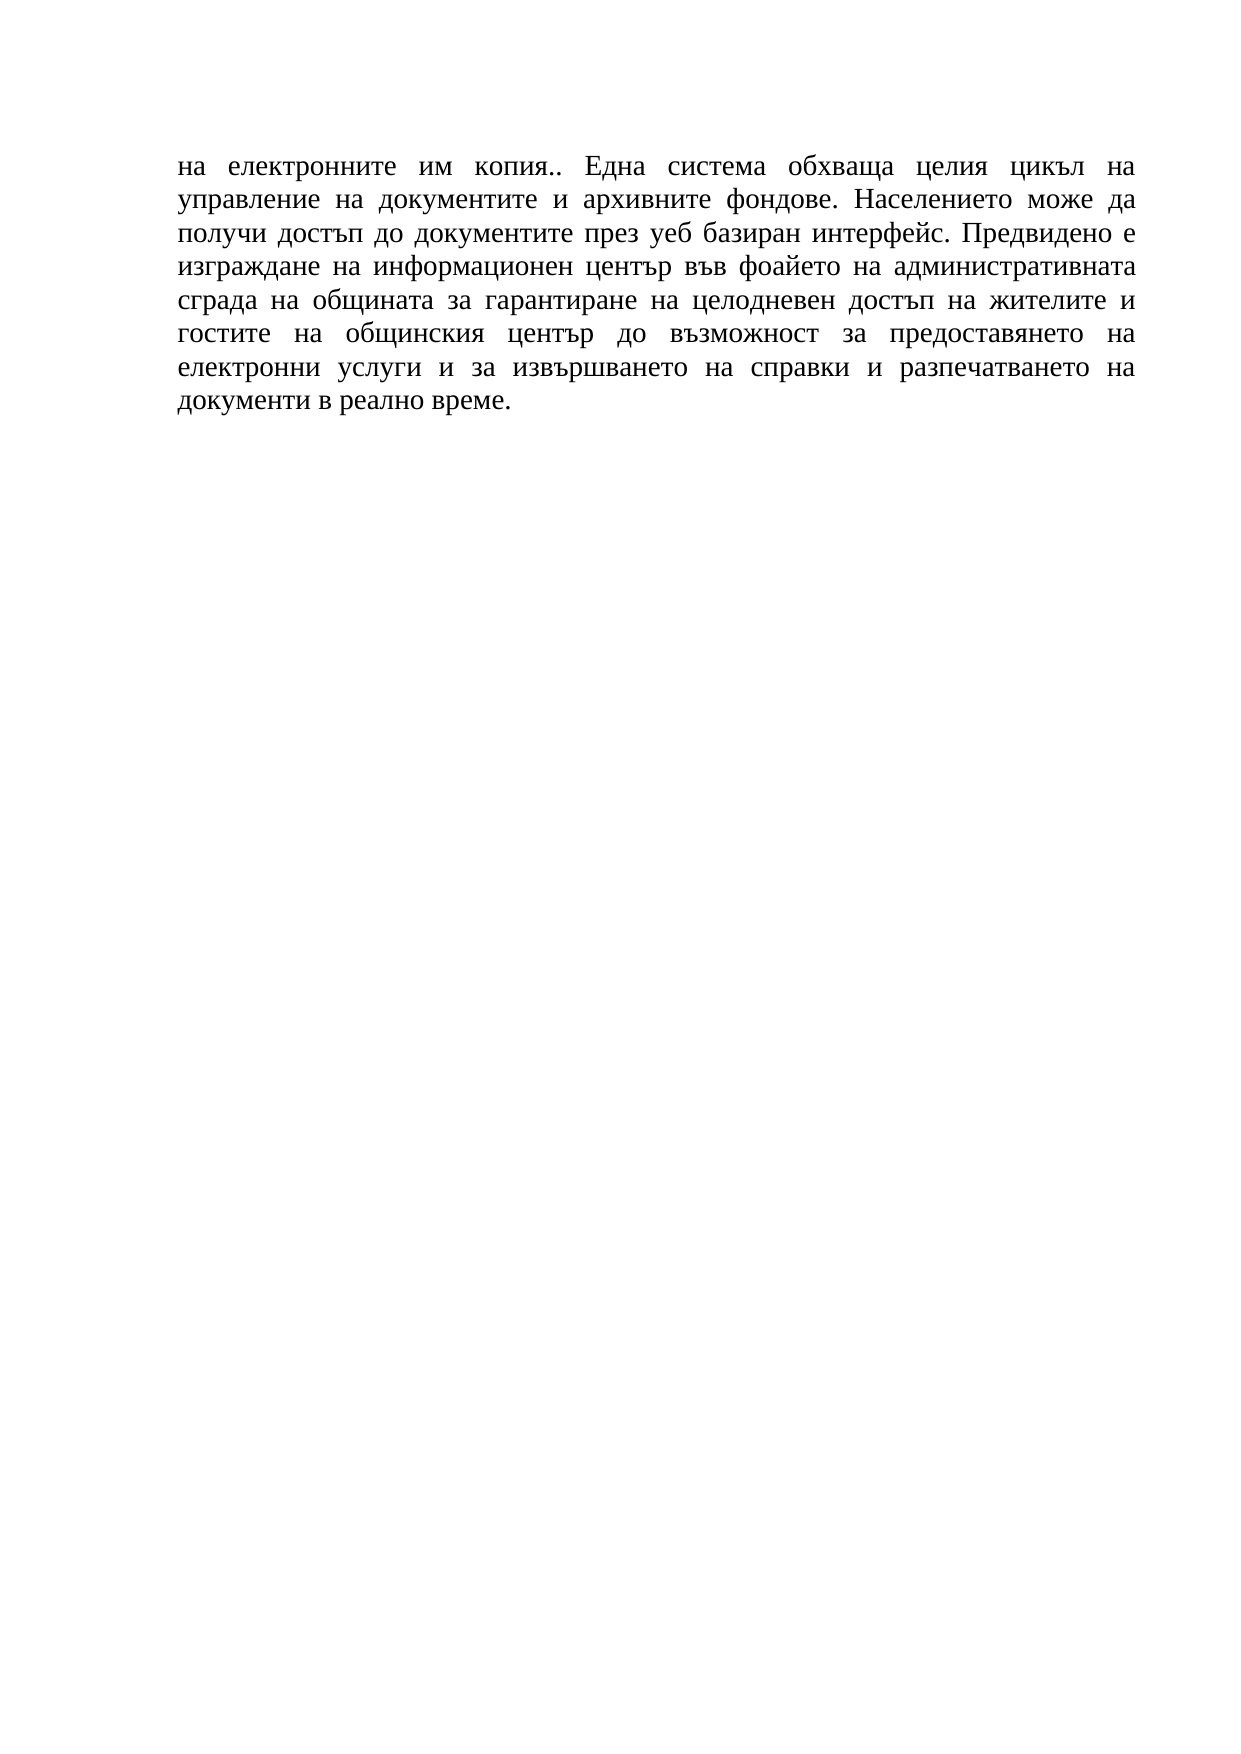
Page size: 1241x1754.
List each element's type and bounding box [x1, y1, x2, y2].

list [177, 148, 1137, 416]
